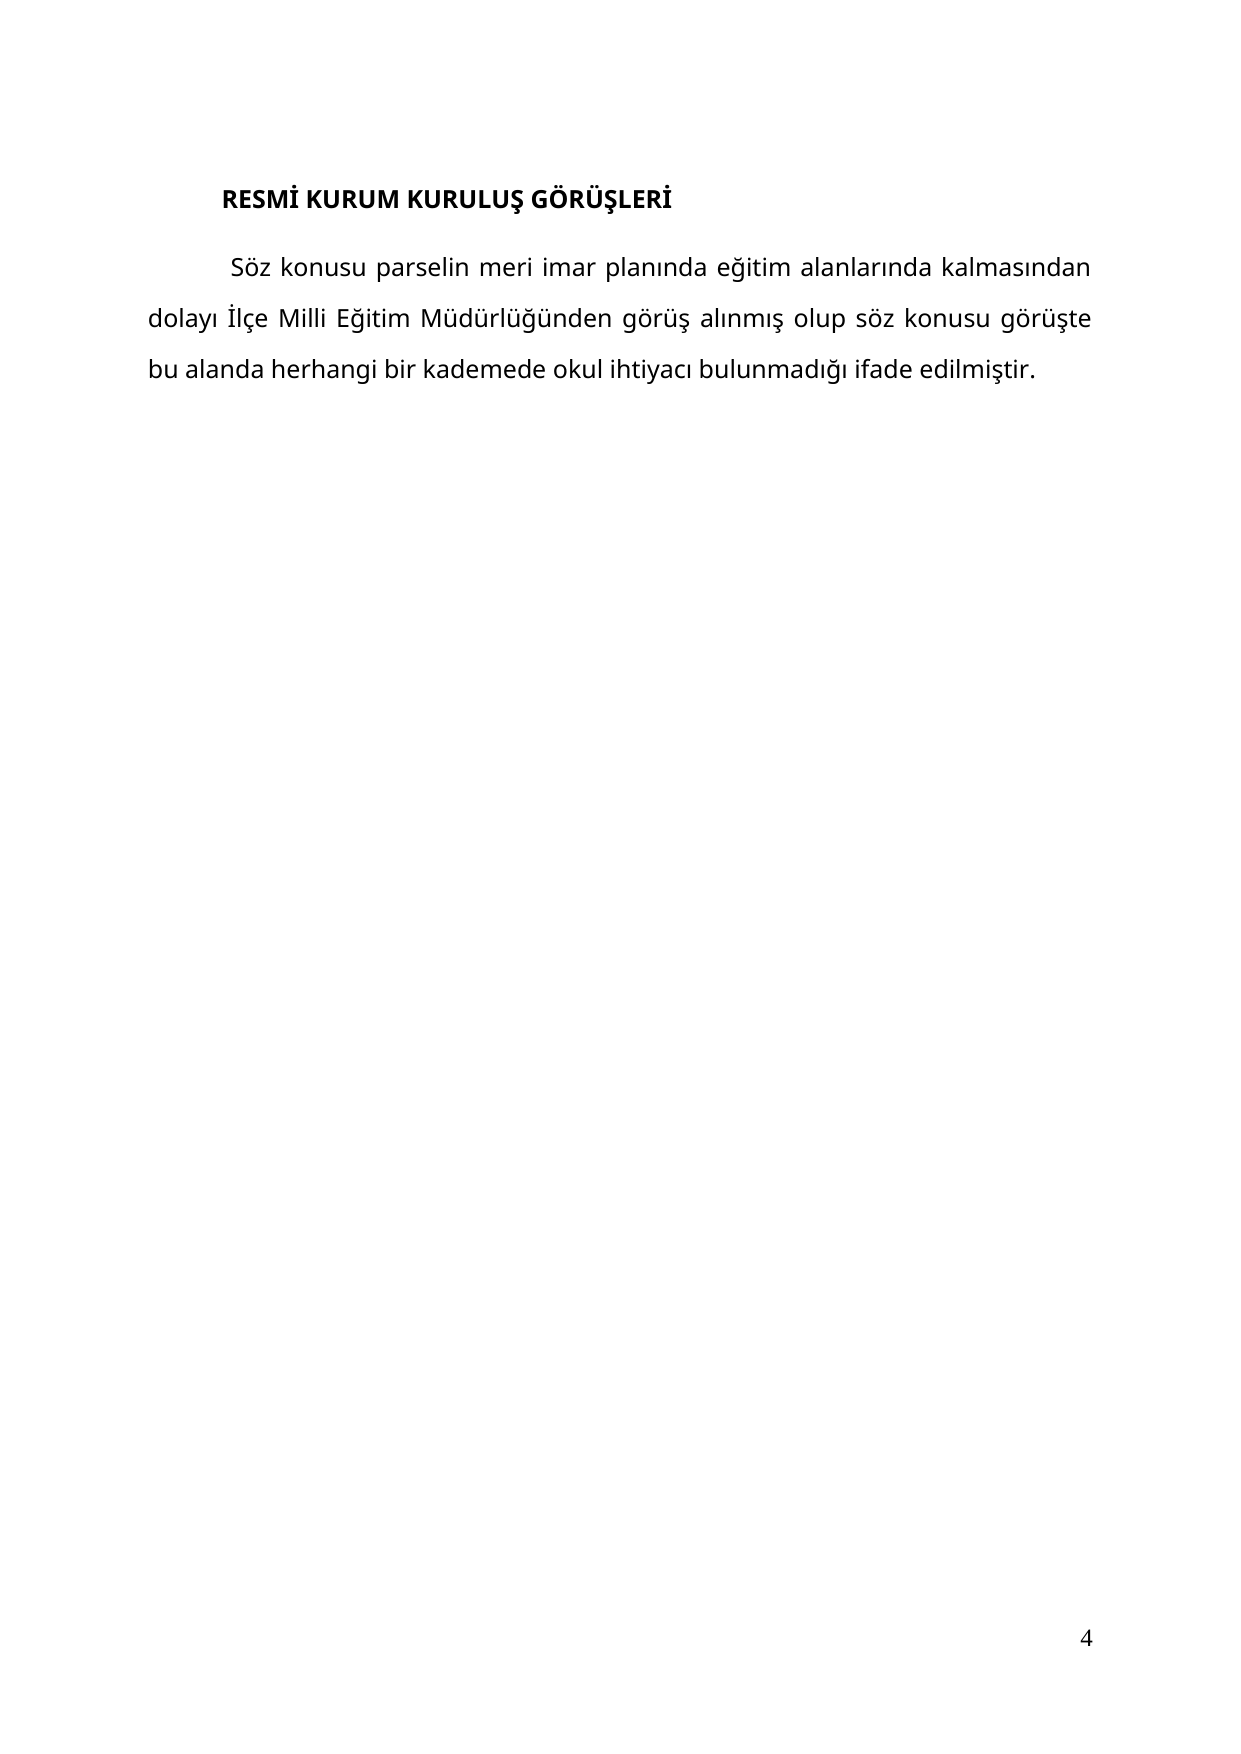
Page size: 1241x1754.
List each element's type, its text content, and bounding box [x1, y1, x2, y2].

text Söz konusu parselin meri imar planında eğitim alanlarında kalmasından dolayı İlçe Milli Eğitim Müdürlüğünden görüş alınmış olup söz konusu görüşte bu alanda herhangi bir kademede okul ihtiyacı bulunmadığı ifade edilmiştir. [148, 250, 1093, 386]
text RESMİ KURUM KURULUŞ GÖRÜŞLERİ [148, 182, 1093, 216]
